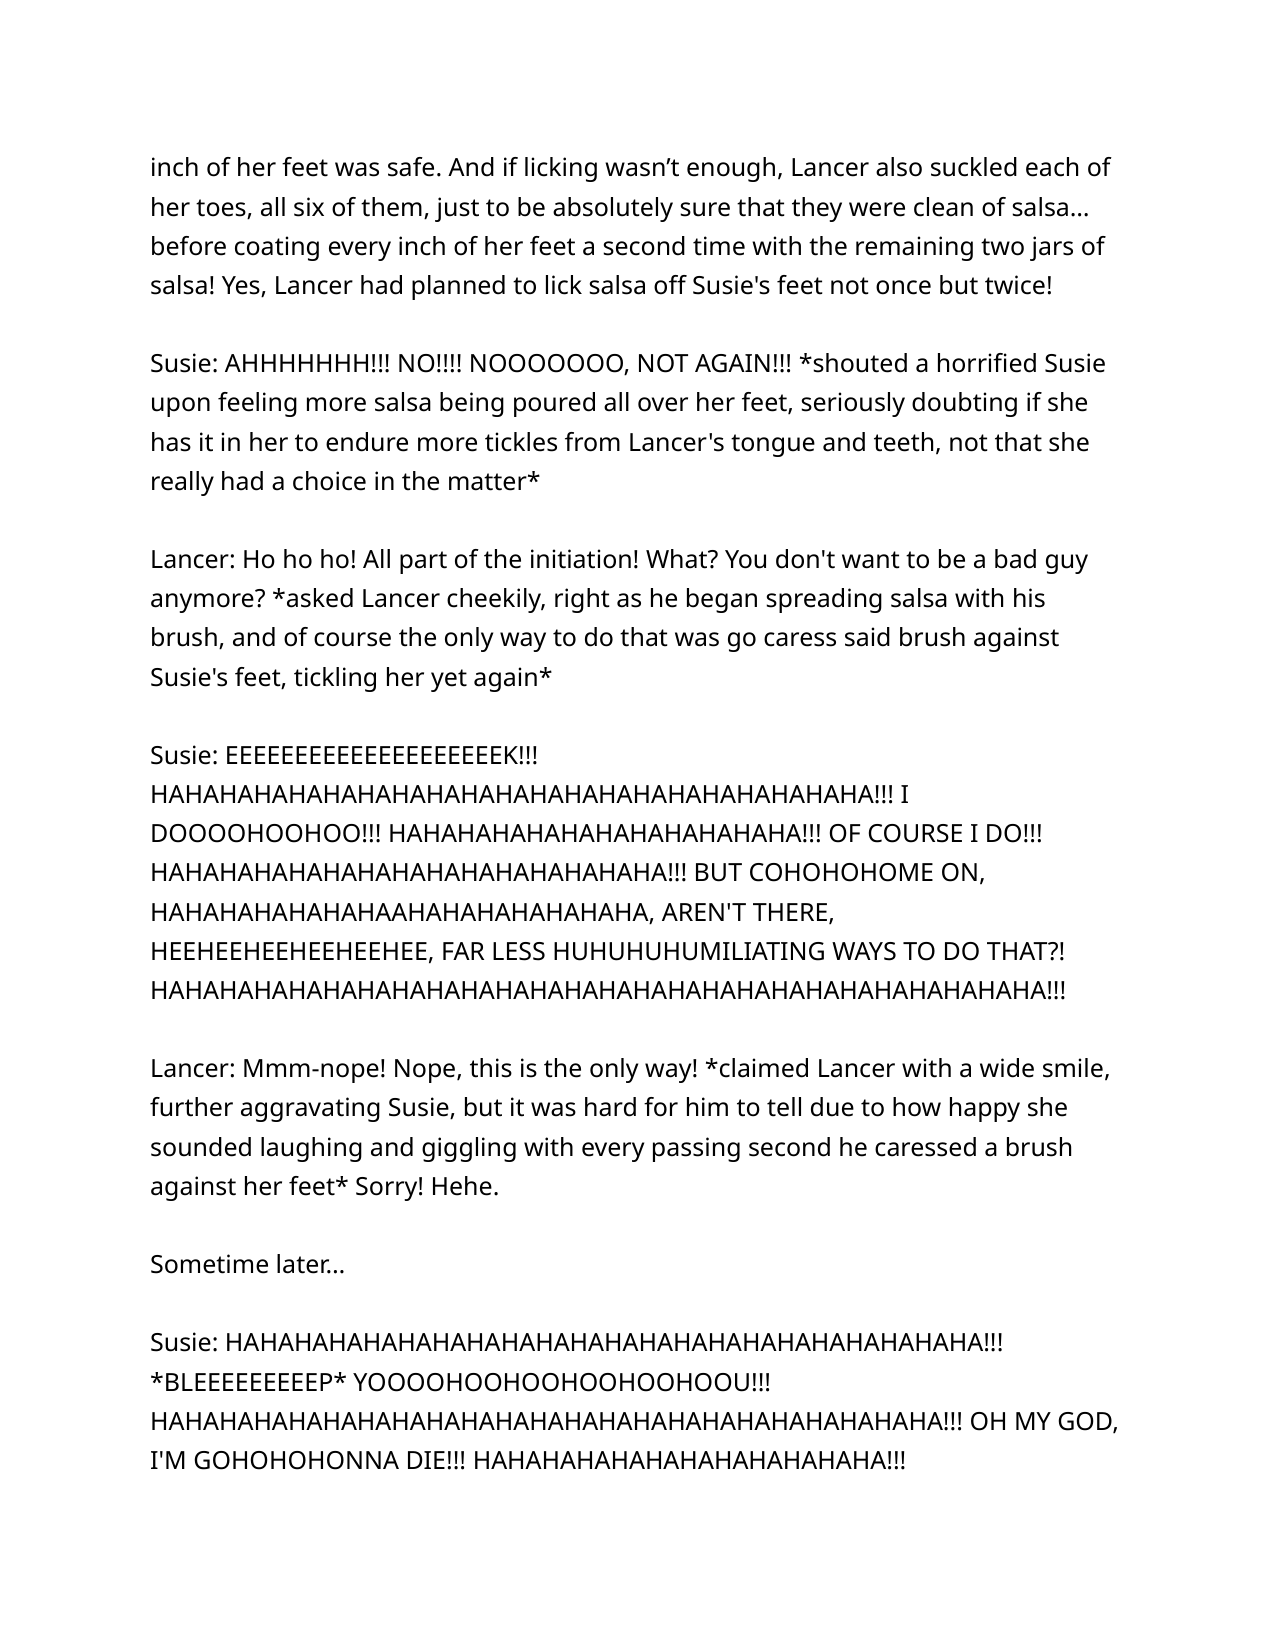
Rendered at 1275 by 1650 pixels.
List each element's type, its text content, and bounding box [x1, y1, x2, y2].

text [150, 150, 1125, 302]
text Susie: HAHAHAHAHAHAHAHAHAHAHAHAHAHAHAHAHAHAHAHAHAHA!!! *BLEEEEEEEEEP* YOOOOHOOHOOHOOHOOHOOU!!! HAHAHAHAHAHAHAHAHAHAHAHAHAHAHAHAHAHAHAHAHAHAHA!!! OH MY GOD, I'M GOHOHOHONNA DIE!!! HAHAHAHAHAHAHAHAHAHAHAHA!!! [150, 1325, 1125, 1477]
text Susie: AHHHHHHH!!! NO!!!! NOOOOOOO, NOT AGAIN!!! *shouted a horrified Susie upon feeling more salsa being poured all over her feet, seriously doubting if she has it in her to endure more tickles from Lancer's tongue and teeth, not that she really had a choice in the matter* [150, 346, 1125, 497]
text Lancer: Ho ho ho! All part of the initiation! What? You don't want to be a bad guy anymore? *asked Lancer cheekily, right as he began spreading salsa with his brush, and of course the only way to do that was go caress said brush against Susie's feet, tickling her yet again* [150, 542, 1125, 693]
text Sometime later… [150, 1247, 1125, 1281]
text Lancer: Mmm-nope! Nope, this is the only way! *claimed Lancer with a wide smile, further aggravating Susie, but it was hard for him to tell due to how happy she sounded laughing and giggling with every passing second he caressed a brush against her feet* Sorry! Hehe. [150, 1051, 1125, 1202]
text Susie: EEEEEEEEEEEEEEEEEEEEK!!! HAHAHAHAHAHAHAHAHAHAHAHAHAHAHAHAHAHAHAHAHA!!! I DOOOOHOOHOO!!! HAHAHAHAHAHAHAHAHAHAHAHA!!! OF COURSE I DO!!! HAHAHAHAHAHAHAHAHAHAHAHAHAHAHA!!! BUT COHOHOHOME ON, HAHAHAHAHAHAHAAHAHAHAHAHAHAHA, AREN'T THERE, HEEHEEHEEHEEHEEHEE, FAR LESS HUHUHUHUMILIATING WAYS TO DO THAT?! HAHAHAHAHAHAHAHAHAHAHAHAHAHAHAHAHAHAHAHAHAHAHAHAHAHA!!! [150, 737, 1125, 1007]
